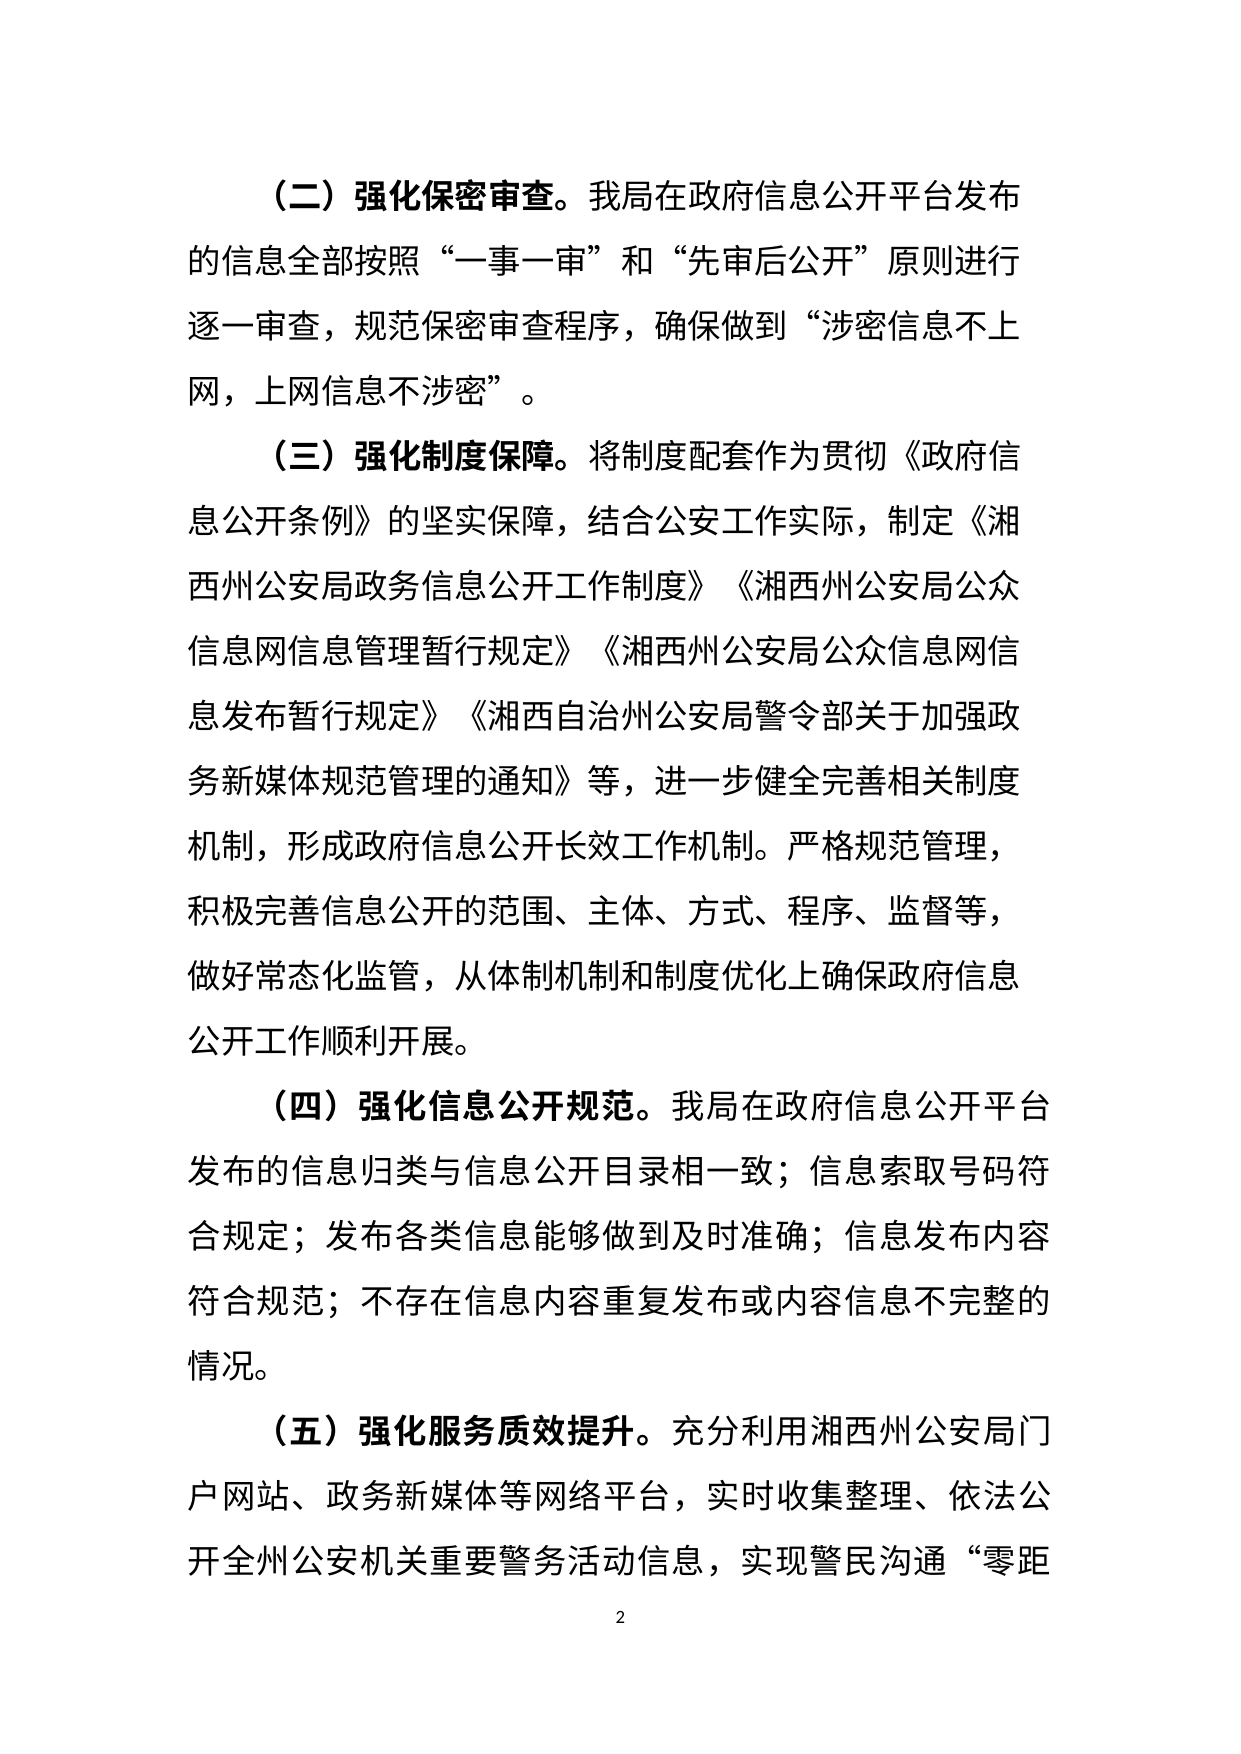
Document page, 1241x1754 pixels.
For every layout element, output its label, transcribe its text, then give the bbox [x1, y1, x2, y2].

list （四）强化信息公开规范。我局在政府信息公开平台发布的信息归类与信息公开目录相一致；信息索取号码符合规定；发布各类信息能够做到及时准确；信息发布内容符合规范；不存在信息内容重复发布或内容信息不完整的情况。 [187, 1072, 1053, 1397]
text （三）强化制度保障。将制度配套作为贯彻《政府信息公开条例》的坚实保障，结合公安工作实际，制定《湘西州公安局政务信息公开工作制度》《湘西州公安局公众信息网信息管理暂行规定》《湘西州公安局公众信息网信息发布暂行规定》《湘西自治州公安局警令部关于加强政务新媒体规范管理的通知》等，进一步健全完善相关制度机制，形成政府信息公开长效工作机制。严格规范管理，积极完善信息公开的范围、主体、方式、程序、监督等，做好常态化监管，从体制机制和制度优化上确保政府信息公开工作顺利开展。 [187, 422, 1053, 1072]
text （二）强化保密审查。我局在政府信息公开平台发布的信息全部按照“一事一审”和“先审后公开”原则进行逐一审查，规范保密审查程序，确保做到“涉密信息不上网，上网信息不涉密”。 [187, 162, 1053, 422]
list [187, 1397, 1053, 1592]
